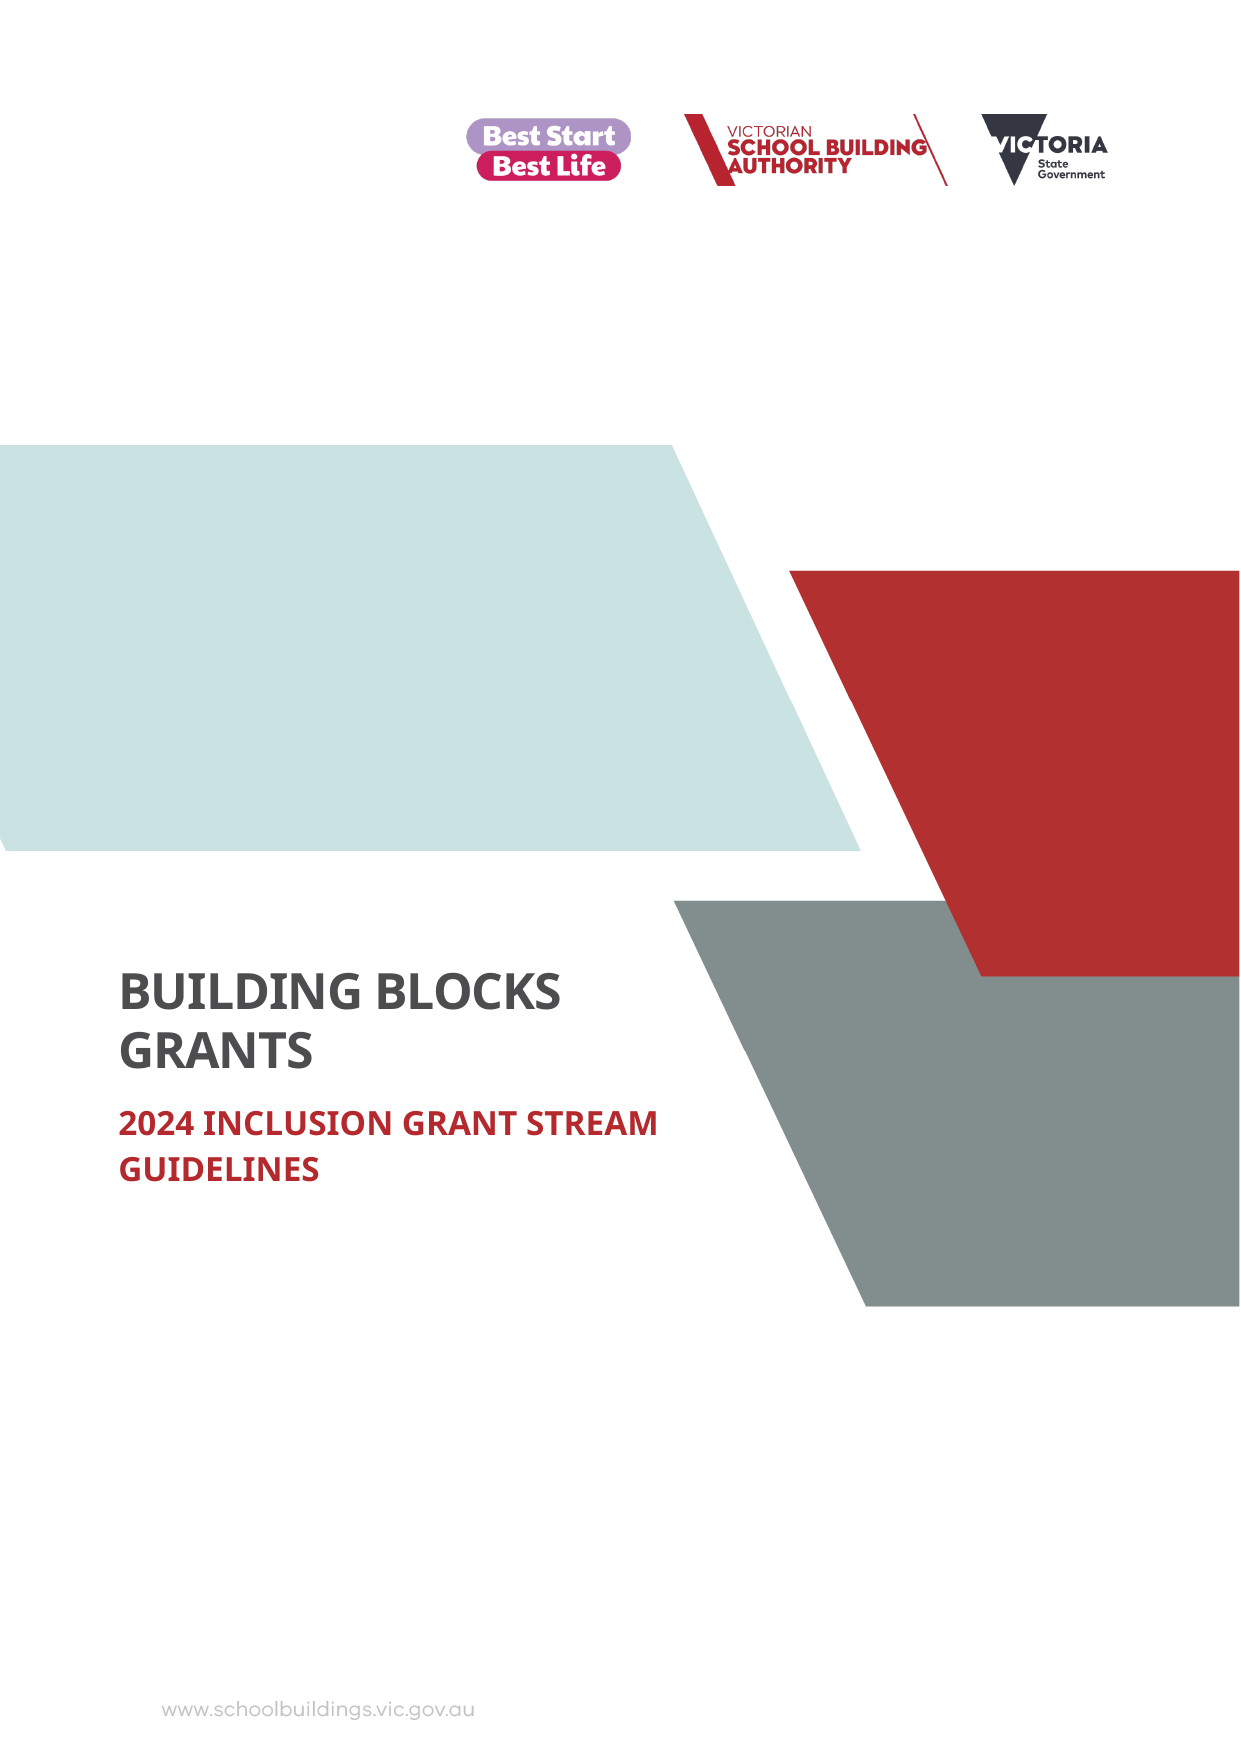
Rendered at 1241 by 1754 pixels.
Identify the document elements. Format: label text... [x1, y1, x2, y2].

picture [0, 192, 1240, 1751]
picture [464, 114, 1110, 186]
table_header [83, 453, 686, 961]
table_cell BUILDING BLOCKS GRANTS 2024 INCLUSION GRANT STREAM GUIDELINES [83, 961, 686, 1263]
